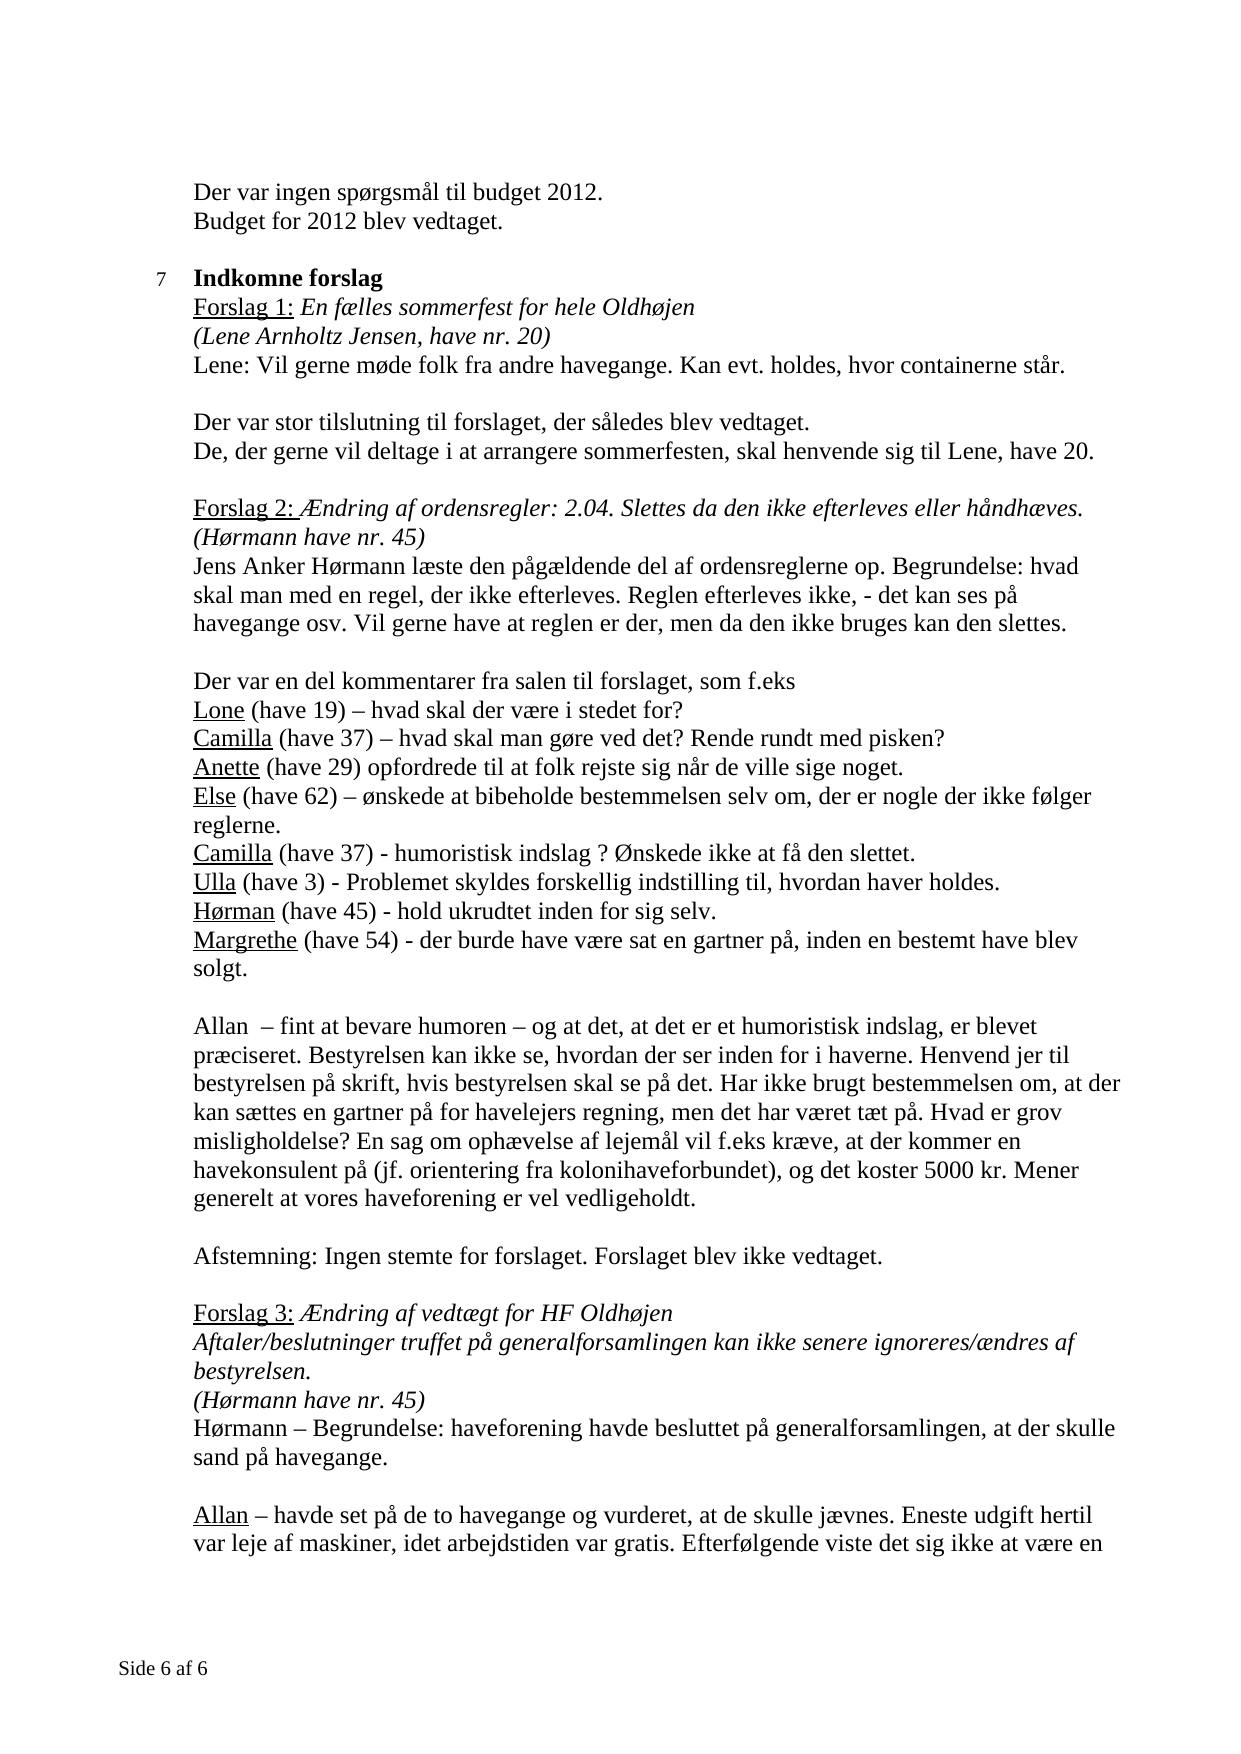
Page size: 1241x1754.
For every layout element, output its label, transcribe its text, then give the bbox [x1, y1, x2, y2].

text Der var stor tilslutning til forslaget, der således blev vedtaget. [193, 407, 1122, 436]
text De, der gerne vil deltage i at arrangere sommerfesten, skal henvende sig til Lene, have 20. [193, 436, 1122, 465]
text Forslag 1: En fælles sommerfest for hele Oldhøjen [193, 292, 1122, 321]
text Allan – fint at bevare humoren – og at det, at det er et humoristisk indslag, er blevet præciseret. Bestyrelsen kan ikke se, hvordan der ser inden for i haverne. Henvend jer til bestyrelsen på skrift, hvis bestyrelsen skal se på det. Har ikke brugt bestemmelsen om, at der kan sættes en gartner på for havelejers regning, men det har været tæt på. Hvad er grov misligholdelse? En sag om ophævelse af lejemål vil f.eks kræve, at der kommer en havekonsulent på (jf. orientering fra kolonihaveforbundet), og det koster 5000 kr. Mener generelt at vores haveforening er vel vedligeholdt. [193, 1011, 1122, 1212]
text Aftaler/beslutninger truffet på generalforsamlingen kan ikke senere ignoreres/ændres af bestyrelsen. [193, 1327, 1122, 1385]
text Der var ingen spørgsmål til budget 2012. [193, 177, 1122, 206]
text (Hørmann have nr. 45) [193, 522, 1122, 551]
text Hørman (have 45) - hold ukrudtet inden for sig selv. [193, 896, 1122, 925]
text Camilla (have 37) – hvad skal man gøre ved det? Rende rundt med pisken? [193, 723, 1122, 752]
text Jens Anker Hørmann læste den pågældende del af ordensreglerne op. Begrundelse: hvad skal man med en regel, der ikke efterleves. Reglen efterleves ikke, - det kan ses på havegange osv. Vil gerne have at reglen er der, men da den ikke bruges kan den slettes. [193, 551, 1122, 637]
text Anette (have 29) opfordrede til at folk rejste sig når de ville sige noget. [193, 752, 1122, 781]
text (Lene Arnholtz Jensen, have nr. 20) [193, 321, 1122, 350]
text Budget for 2012 blev vedtaget. [193, 206, 1122, 235]
text Der var en del kommentarer fra salen til forslaget, som f.eks [193, 666, 1122, 695]
list Indkomne forslag [156, 263, 1122, 292]
text Margrethe (have 54) - der burde have være sat en gartner på, inden en bestemt have blev solgt. [193, 925, 1122, 982]
text Forslag 2: Ændring af ordensregler: 2.04. Slettes da den ikke efterleves eller håndhæves. [118, 493, 1122, 522]
text Lone (have 19) – hvad skal der være i stedet for? [193, 695, 1122, 723]
text Else (have 62) – ønskede at bibeholde bestemmelsen selv om, der er nogle der ikke følger reglerne. [193, 781, 1122, 838]
text Camilla (have 37) - humoristisk indslag ? Ønskede ikke at få den slettet. [193, 838, 1122, 867]
text Hørmann – Begrundelse: haveforening havde besluttet på generalforsamlingen, at der skulle sand på havegange. [193, 1413, 1122, 1471]
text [193, 1500, 1122, 1557]
text Ulla (have 3) - Problemet skyldes forskellig indstilling til, hvordan haver holdes. [193, 867, 1122, 896]
text Lene: Vil gerne møde folk fra andre havegange. Kan evt. holdes, hvor containerne står. [193, 350, 1122, 378]
text Forslag 3: Ændring af vedtægt for HF Oldhøjen [193, 1298, 1122, 1327]
text (Hørmann have nr. 45) [193, 1385, 1122, 1413]
text Afstemning: Ingen stemte for forslaget. Forslaget blev ikke vedtaget. [193, 1241, 1122, 1270]
